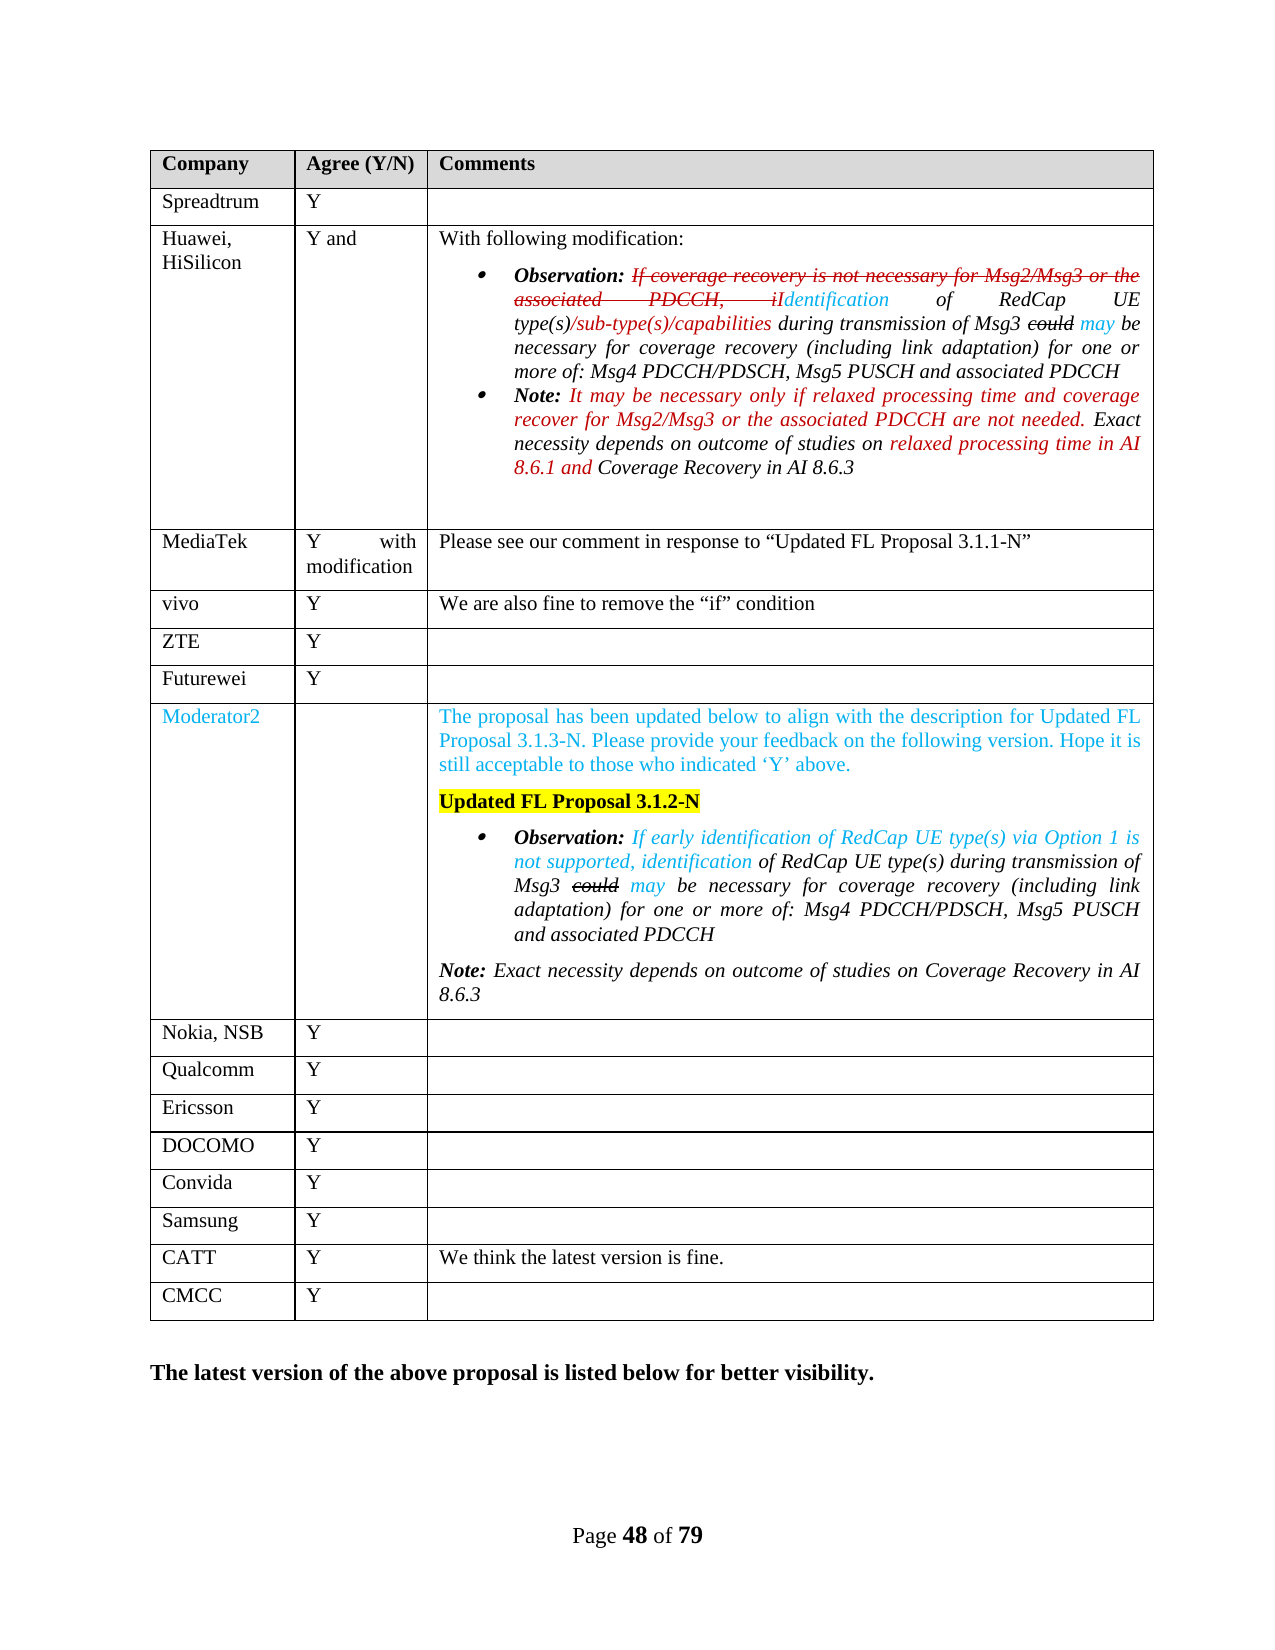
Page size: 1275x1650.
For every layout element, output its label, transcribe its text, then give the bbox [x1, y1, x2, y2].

table_cell Samsung [151, 1208, 294, 1244]
table_cell Qualcomm [151, 1057, 294, 1094]
table_cell Y [296, 1170, 427, 1207]
table_cell CATT [151, 1245, 294, 1282]
table_cell With following modification: Observation: If coverage recovery is not necessary for Msg2/Msg3 or the associated PDCCH, iIdentification of RedCap UE type(s)/sub-type(s)/capabilities during transmission of Msg3 could may be necessary for coverage recovery (including link adaptation) for one or more of: Msg4 PDCCH/PDSCH, Msg5 PUSCH and associated PDCCH Note: It may be necessary only if relaxed processing time and coverage recover for Msg2/Msg3 or the associated PDCCH are not needed. Exact necessity depends on outcome of studies on relaxed processing time in AI 8.6.1 and Coverage Recovery in AI 8.6.3 [428, 226, 1153, 528]
table_cell [428, 1095, 1153, 1131]
table_cell [428, 1170, 1153, 1207]
table_cell [428, 1283, 1153, 1319]
table_cell Y [296, 666, 427, 703]
table_cell [428, 666, 1153, 703]
table_cell [428, 189, 1153, 225]
table_cell Moderator2 [151, 704, 294, 1019]
table_header Company [151, 151, 294, 188]
table_cell Y [296, 1283, 427, 1319]
table_cell Y [296, 189, 427, 225]
table_cell Nokia, NSB [151, 1020, 294, 1056]
table_cell Y and [296, 226, 427, 528]
table_cell ZTE [151, 629, 294, 665]
table_cell Futurewei [151, 666, 294, 703]
table_cell Y [296, 1020, 427, 1056]
table_cell [428, 1057, 1153, 1094]
text The latest version of the above proposal is listed below for better visibility. [150, 1359, 1125, 1386]
table_cell Y [296, 1208, 427, 1244]
table_cell Y [296, 1245, 427, 1282]
table_cell Ericsson [151, 1095, 294, 1131]
table_cell Y with modification [296, 530, 427, 590]
table_cell [428, 1208, 1153, 1244]
table_cell CMCC [151, 1283, 294, 1319]
table_cell [428, 1133, 1153, 1169]
table_cell Y [296, 629, 427, 665]
table_cell The proposal has been updated below to align with the description for Updated FL Proposal 3.1.3-N. Please provide your feedback on the following version. Hope it is still acceptable to those who indicated ‘Y’ above. Updated FL Proposal 3.1.2-N Observation: If early identification of RedCap UE type(s) via Option 1 is not supported, identification of RedCap UE type(s) during transmission of Msg3 could may be necessary for coverage recovery (including link adaptation) for one or more of: Msg4 PDCCH/PDSCH, Msg5 PUSCH and associated PDCCH Note: Exact necessity depends on outcome of studies on Coverage Recovery in AI 8.6.3 [428, 704, 1153, 1019]
table_cell We think the latest version is fine. [428, 1245, 1153, 1282]
table_cell Y [296, 591, 427, 628]
table_header Agree (Y/N) [296, 151, 427, 188]
table_cell MediaTek [151, 530, 294, 590]
table_header Comments [428, 151, 1153, 188]
table_cell We are also fine to remove the “if” condition [428, 591, 1153, 628]
table_cell [296, 704, 427, 1019]
table_cell Please see our comment in response to “Updated FL Proposal 3.1.1-N” [428, 530, 1153, 590]
table_cell [428, 1020, 1153, 1056]
table_cell Y [296, 1057, 427, 1094]
table_cell DOCOMO [151, 1133, 294, 1169]
table_cell Spreadtrum [151, 189, 294, 225]
table_cell [428, 629, 1153, 665]
table_cell Huawei, HiSilicon [151, 226, 294, 528]
table_cell Y [296, 1133, 427, 1169]
table_cell vivo [151, 591, 294, 628]
table_cell Y [296, 1095, 427, 1131]
table_cell Convida [151, 1170, 294, 1207]
